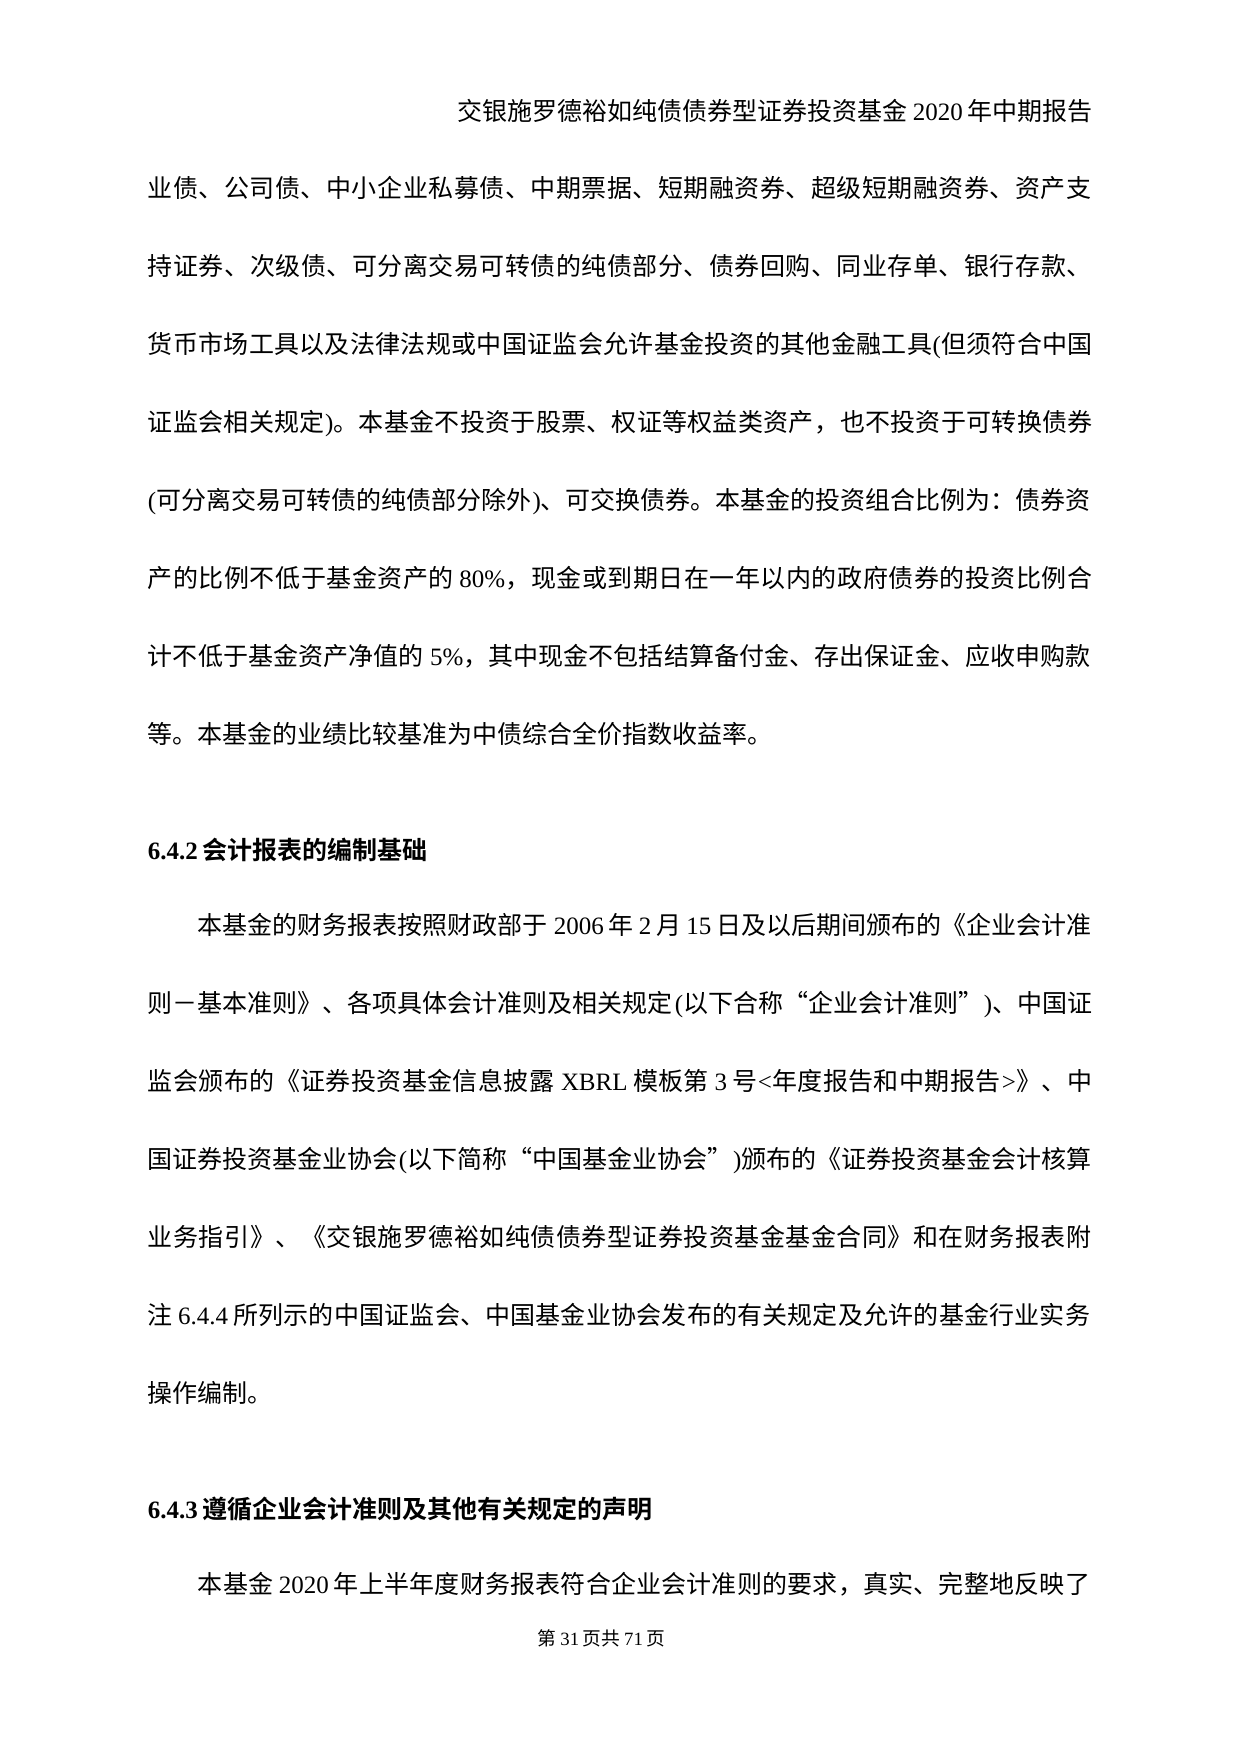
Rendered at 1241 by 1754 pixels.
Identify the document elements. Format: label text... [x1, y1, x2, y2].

text 6.4.3遵循企业会计准则及其他有关规定的声明 [148, 1475, 1092, 1540]
text 6.4.2会计报表的编制基础 [148, 816, 1092, 881]
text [148, 1551, 1092, 1616]
text 本基金的财务报表按照财政部于2006年2月15日及以后期间颁布的《企业会计准则－基本准则》、各项具体会计准则及相关规定(以下合称“企业会计准则”)、中国证监会颁布的《证券投资基金信息披露XBRL模板第3号<年度报告和中期报告>》、中国证券投资基金业协会(以下简称“中国基金业协会”)颁布的《证券投资基金会计核算业务指引》、《交银施罗德裕如纯债债券型证券投资基金基金合同》和在财务报表附注6.4.4所列示的中国证监会、中国基金业协会发布的有关规定及允许的基金行业实务操作编制。 [148, 891, 1092, 1424]
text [148, 154, 1092, 765]
